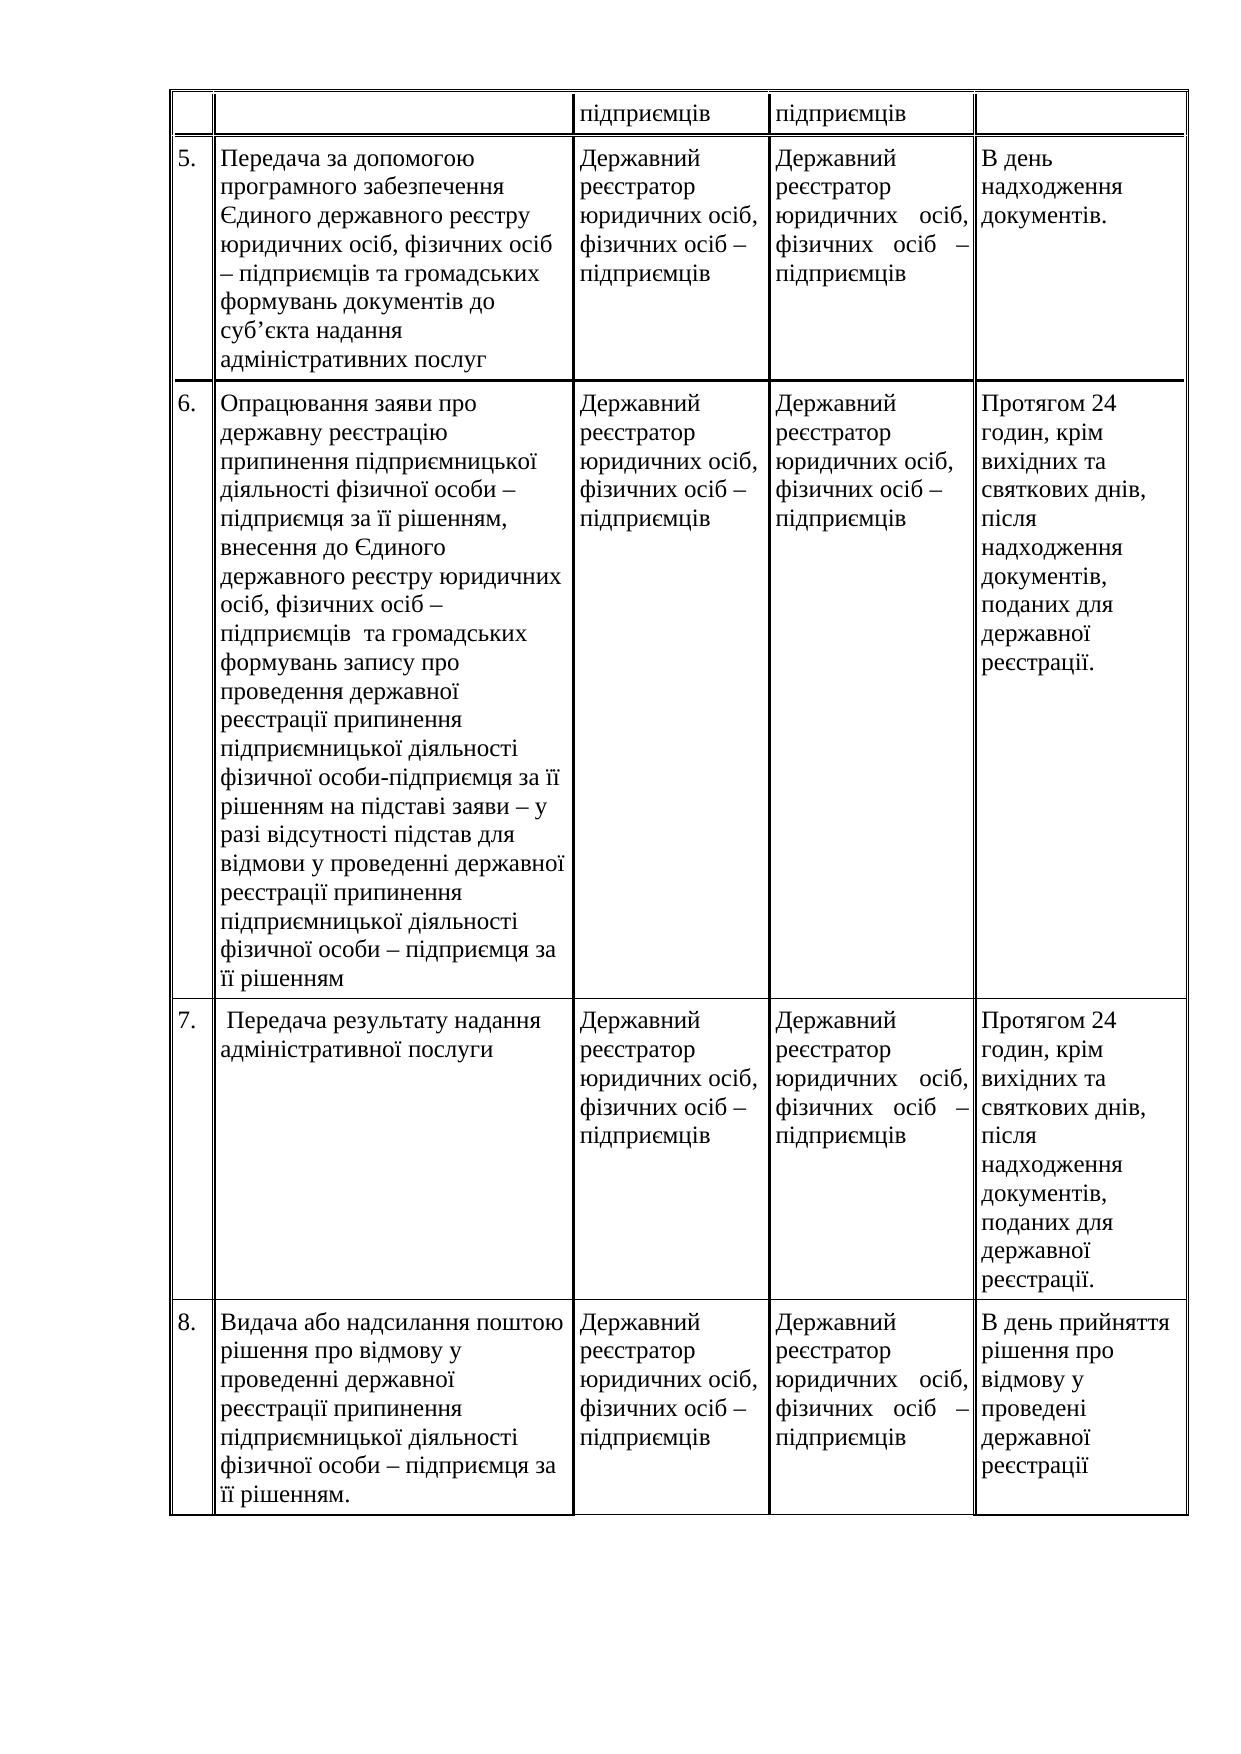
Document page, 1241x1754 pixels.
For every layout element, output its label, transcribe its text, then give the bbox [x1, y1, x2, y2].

table_cell Державний реєстратор юридичних осіб, фізичних осіб – підприємців [771, 382, 973, 998]
table_cell Опрацювання заяви про державну реєстрацію припинення підприємницької діяльності фізичної особи – підприємця за її рішенням, внесення до Єдиного державного реєстру юридичних осіб, фізичних осіб – підприємців та громадських формувань запису про проведення державної реєстрації припинення підприємницької діяльності фізичної особи-підприємця за її рішенням на підставі заяви – у разі відсутності підстав для відмови у проведенні державної реєстрації припинення підприємницької діяльності фізичної особи – підприємця за її рішенням [216, 382, 572, 998]
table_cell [573, 90, 769, 133]
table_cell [771, 137, 973, 379]
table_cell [575, 137, 768, 379]
table_cell Державний реєстратор юридичних осіб, фізичних осіб – підприємців [771, 999, 973, 1299]
table_cell Державний реєстратор юридичних осіб, фізичних осіб – підприємців [575, 382, 768, 998]
table_cell Протягом 24 годин, крім вихідних та святкових днів, після надходження документів, поданих для державної реєстрації. [977, 999, 1186, 1299]
table_cell Передача за допомогою програмного забезпечення Єдиного державного реєстру юридичних осіб, фізичних осіб – підприємців та громадських формувань документів до суб’єкта надання адміністративних послуг [216, 137, 572, 379]
table_cell 8. [173, 1300, 212, 1514]
table_cell 6. [173, 379, 212, 998]
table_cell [977, 133, 1186, 379]
table_cell В день прийняття рішення про відмову у проведені державної реєстрації [977, 1300, 1186, 1514]
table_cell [769, 90, 975, 133]
table_cell 7. [173, 999, 212, 1299]
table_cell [214, 92, 573, 133]
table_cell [975, 92, 1186, 133]
table_cell Державний реєстратор юридичних осіб, фізичних осіб – підприємців [771, 1300, 973, 1514]
table_cell 4. [171, 90, 214, 133]
table_cell Видача або надсилання поштою рішення про відмову у проведенні державної реєстрації припинення підприємницької діяльності фізичної особи – підприємця за її рішенням. [216, 1300, 572, 1514]
table_cell Передача результату надання адміністративної послуги [216, 999, 572, 1299]
table_cell Державний реєстратор юридичних осіб, фізичних осіб – підприємців [575, 1300, 768, 1514]
table_cell 5. [173, 133, 212, 379]
table_cell Протягом 24 годин, крім вихідних та святкових днів, після надходження документів, поданих для державної реєстрації. [977, 379, 1186, 998]
table_cell Державний реєстратор юридичних осіб, фізичних осіб – підприємців [575, 999, 768, 1299]
